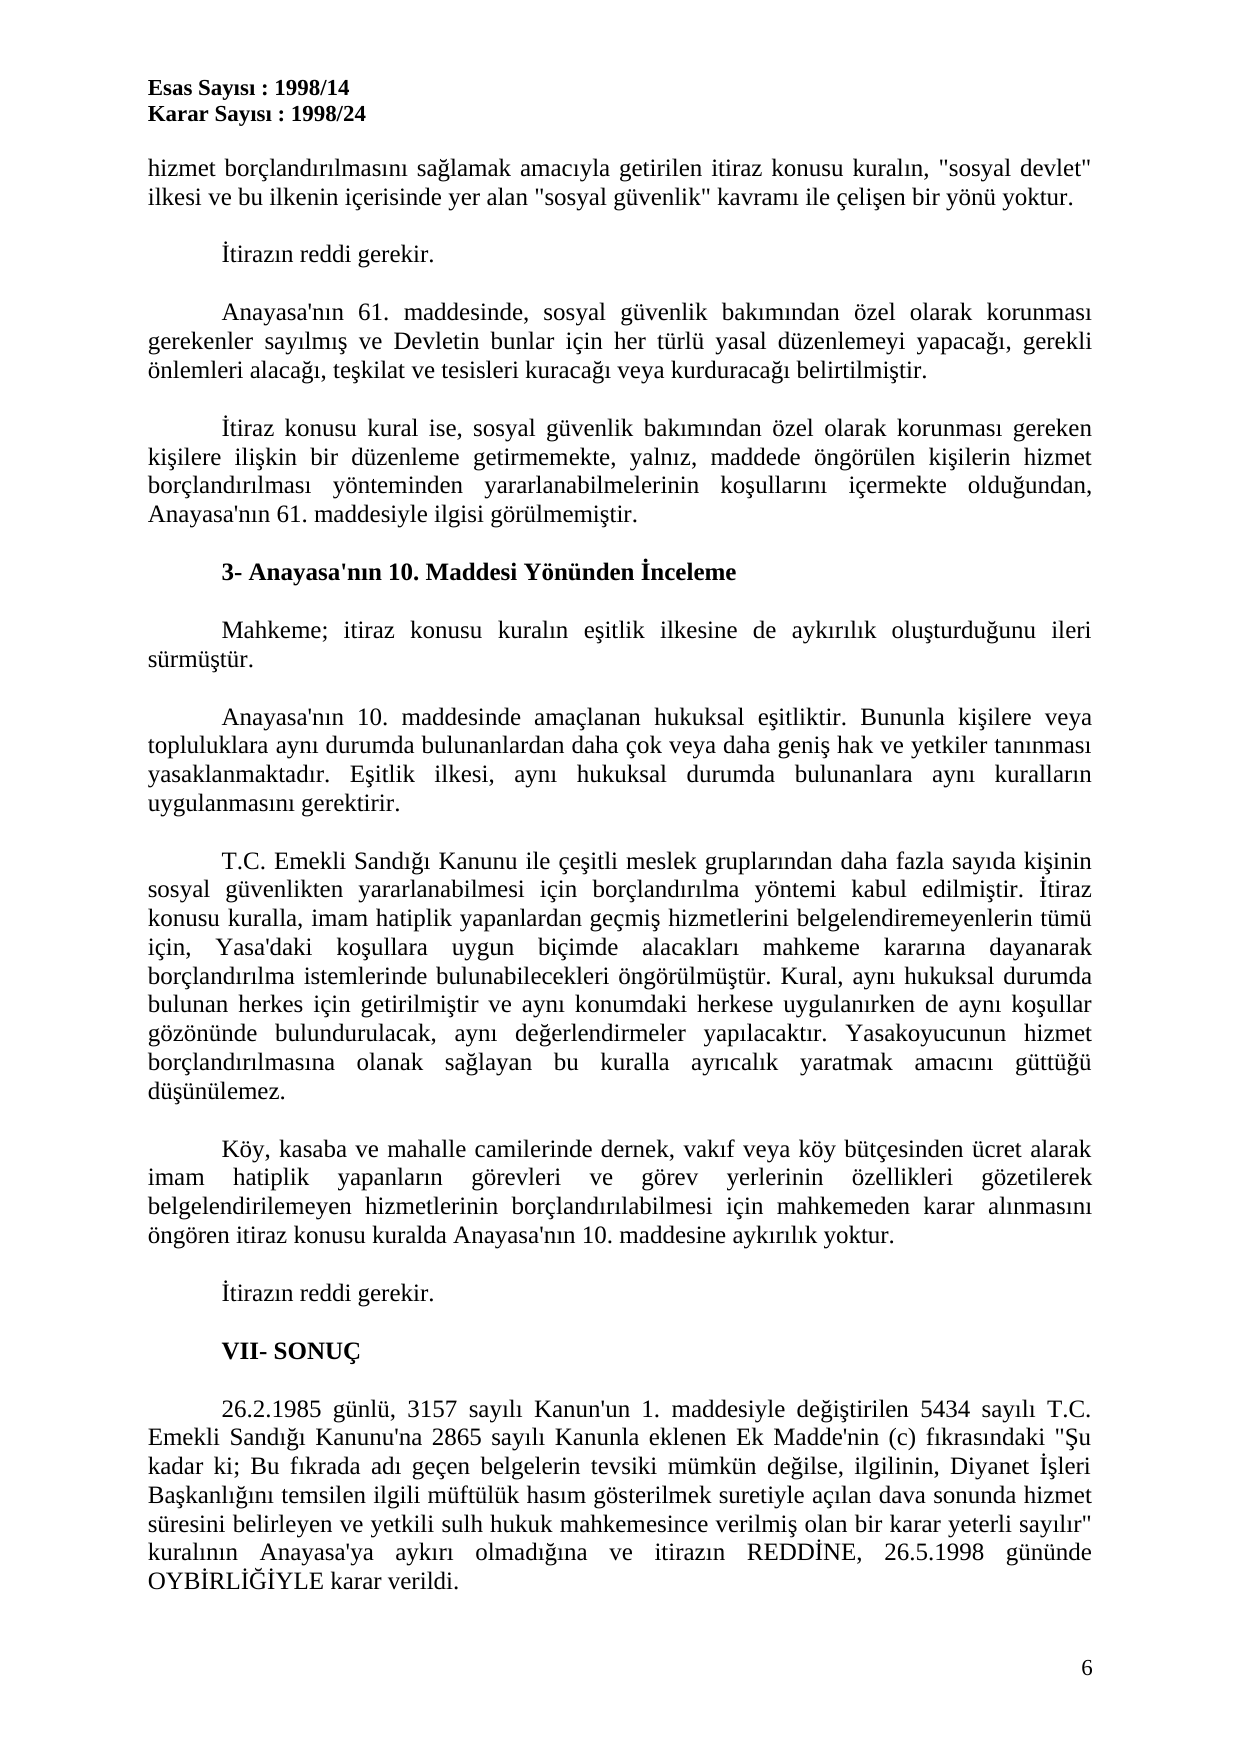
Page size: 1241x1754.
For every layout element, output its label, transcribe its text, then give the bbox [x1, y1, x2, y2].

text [148, 153, 1093, 210]
text Anayasa'nın 61. maddesinde, sosyal güvenlik bakımından özel olarak korunması gerekenler sayılmış ve Devletin bunlar için her türlü yasal düzenlemeyi yapacağı, gerekli önlemleri alacağı, teşkilat ve tesisleri kuracağı veya kurduracağı belirtilmiştir. [148, 297, 1093, 384]
text İtiraz konusu kural ise, sosyal güvenlik bakımından özel olarak korunması gereken kişilere ilişkin bir düzenleme getirmemekte, yalnız, maddede öngörülen kişilerin hizmet borçlandırılması yönteminden yararlanabilmelerinin koşullarını içermekte olduğundan, Anayasa'nın 61. maddesiyle ilgisi görülmemiştir. [148, 413, 1093, 528]
text VII- SONUÇ [148, 1336, 1093, 1364]
text Köy, kasaba ve mahalle camilerinde dernek, vakıf veya köy bütçesinden ücret alarak imam hatiplik yapanların görevleri ve görev yerlerinin özellikleri gözetilerek belgelendirilemeyen hizmetlerinin borçlandırılabilmesi için mahkemeden karar alınmasını öngören itiraz konusu kuralda Anayasa'nın 10. maddesine aykırılık yoktur. [148, 1134, 1093, 1249]
text Anayasa'nın 10. maddesinde amaçlanan hukuksal eşitliktir. Bununla kişilere veya topluluklara aynı durumda bulunanlardan daha çok veya daha geniş hak ve yetkiler tanınması yasaklanmaktadır. Eşitlik ilkesi, aynı hukuksal durumda bulunanlara aynı kuralların uygulanmasını gerektirir. [148, 702, 1093, 817]
text İtirazın reddi gerekir. [148, 1278, 1093, 1307]
text 26.2.1985 günlü, 3157 sayılı Kanun'un 1. maddesiyle değiştirilen 5434 sayılı T.C. Emekli Sandığı Kanunu'na 2865 sayılı Kanunla eklenen Ek Madde'nin (c) fıkrasındaki "Şu kadar ki; Bu fıkrada adı geçen belgelerin tevsiki mümkün değilse, ilgilinin, Diyanet İşleri Başkanlığını temsilen ilgili müftülük hasım gösterilmek suretiyle açılan dava sonunda hizmet süresini belirleyen ve yetkili sulh hukuk mahkemesince verilmiş olan bir karar yeterli sayılır" kuralının Anayasa'ya aykırı olmadığına ve itirazın REDDİNE, 26.5.1998 gününde OYBİRLİĞİYLE karar verildi. [148, 1394, 1093, 1595]
text Mahkeme; itiraz konusu kuralın eşitlik ilkesine de aykırılık oluşturduğunu ileri sürmüştür. [148, 615, 1093, 672]
text 3- Anayasa'nın 10. Maddesi Yönünden İnceleme [148, 557, 1093, 586]
text İtirazın reddi gerekir. [148, 239, 1093, 268]
text T.C. Emekli Sandığı Kanunu ile çeşitli meslek gruplarından daha fazla sayıda kişinin sosyal güvenlikten yararlanabilmesi için borçlandırılma yöntemi kabul edilmiştir. İtiraz konusu kuralla, imam hatiplik yapanlardan geçmiş hizmetlerini belgelendiremeyenlerin tümü için, Yasa'daki koşullara uygun biçimde alacakları mahkeme kararına dayanarak borçlandırılma istemlerinde bulunabilecekleri öngörülmüştür. Kural, aynı hukuksal durumda bulunan herkes için getirilmiştir ve aynı konumdaki herkese uygulanırken de aynı koşullar gözönünde bulundurulacak, aynı değerlendirmeler yapılacaktır. Yasakoyucunun hizmet borçlandırılmasına olanak sağlayan bu kuralla ayrıcalık yaratmak amacını güttüğü düşünülemez. [148, 846, 1093, 1104]
